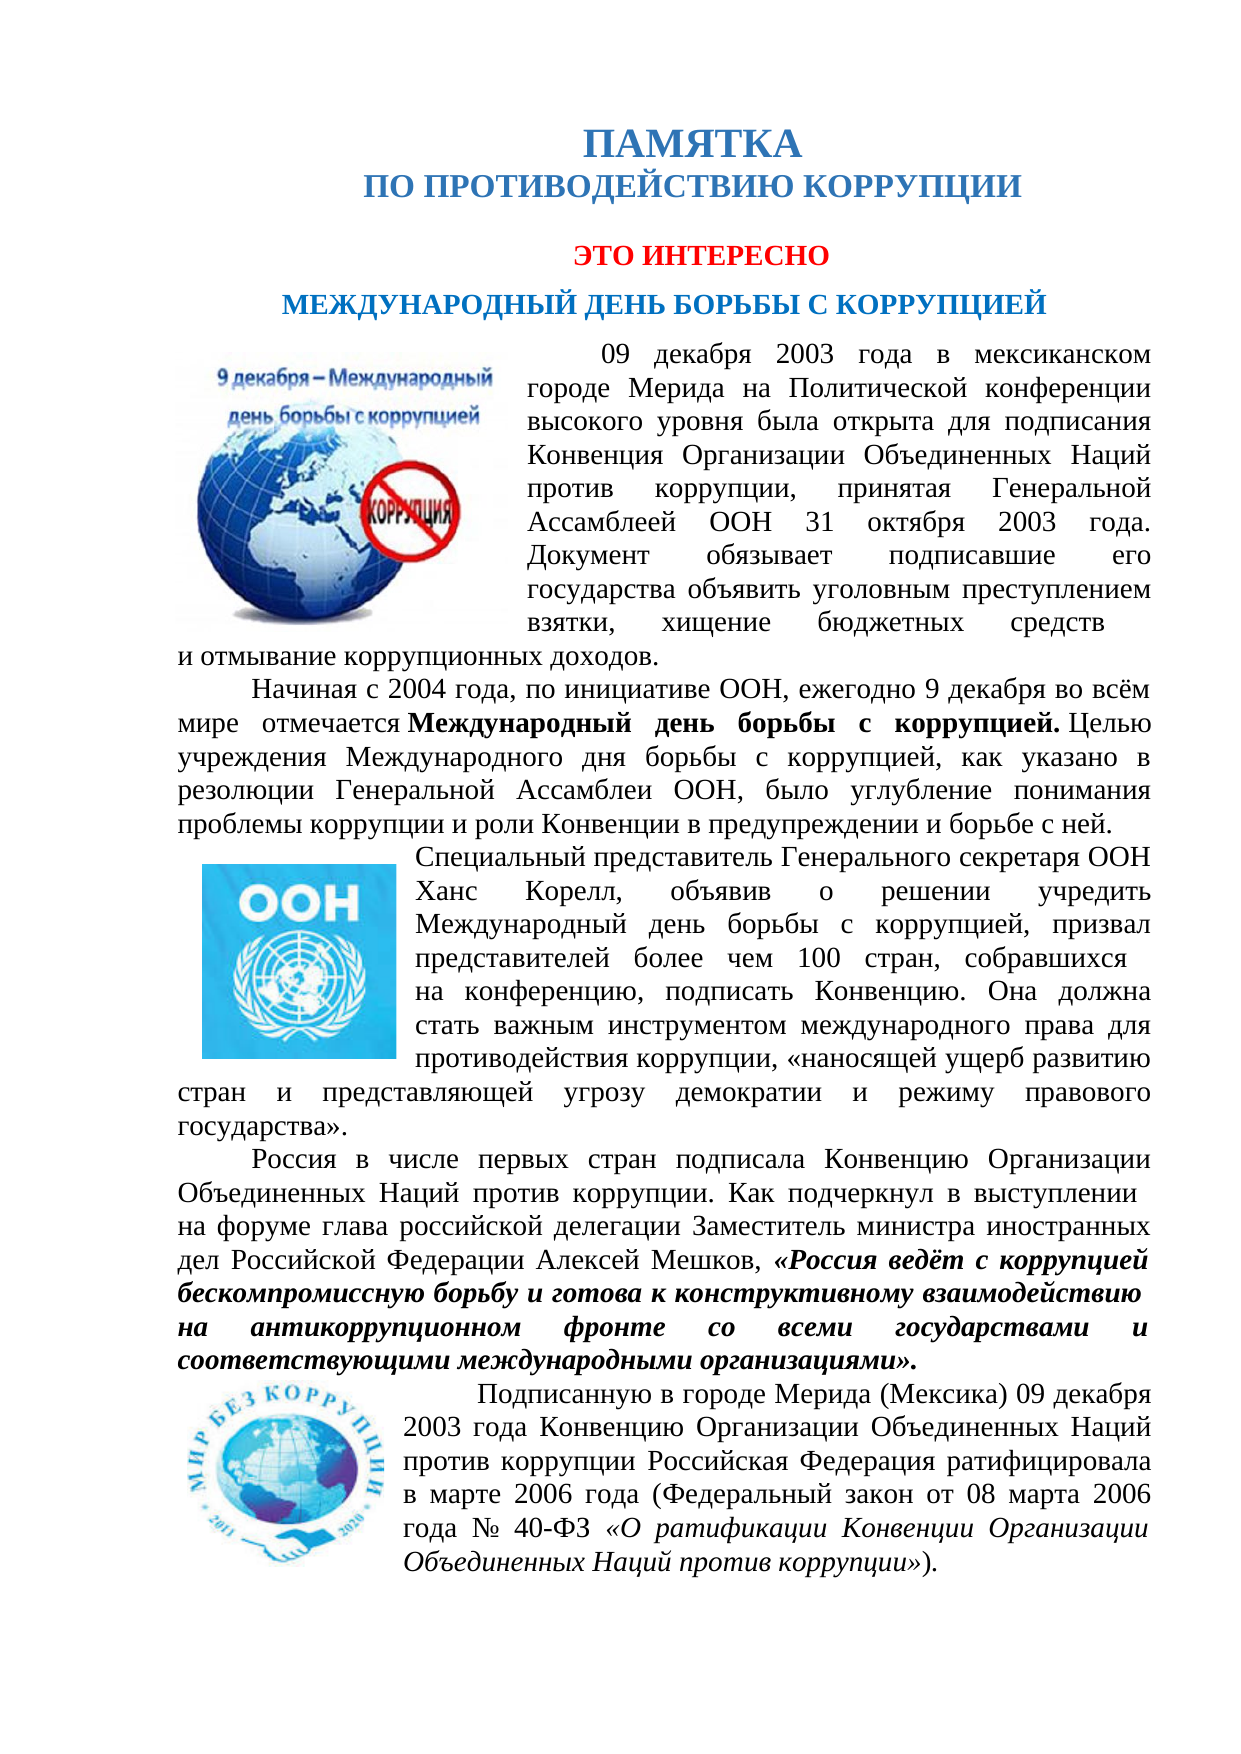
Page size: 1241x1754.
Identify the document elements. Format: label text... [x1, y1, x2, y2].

text Подписанную в городе Мерида (Мексика) 09 декабря 2003 года Конвенцию Организации Объединенных Наций против коррупции Российская Федерация ратифицировала в марте 2006 года (Федеральный закон от 08 марта 2006 года № 40-ФЗ «О ратификации Конвенции Организации Объединенных Наций против коррупции»). [177, 1376, 1152, 1577]
picture [187, 1380, 385, 1567]
picture [202, 864, 397, 1059]
text ПАМЯТКА [177, 118, 1152, 166]
picture [175, 352, 509, 632]
text МЕЖДУНАРОДНЫЙ ДЕНЬ БОРЬБЫ С КОРРУПЦИЕЙ [177, 287, 1152, 321]
text Специальный представитель Генерального секретаря ООН Ханс Корелл, объявив о решении учредить Международный день борьбы с коррупцией, призвал представителей более чем 100 стран, собравшихся на конференцию, подписать Конвенцию. Она должна стать важным инструментом международного права для противодействия коррупции, «наносящей ущерб развитию стран и представляющей угрозу демократии и режиму правового государства». [177, 839, 1152, 1141]
text Россия в числе первых стран подписала Конвенцию Организации Объединенных Наций против коррупции. Как подчеркнул в выступлении на форуме глава российской делегации Заместитель министра иностранных дел Российской Федерации Алексей Мешков, «Россия ведёт с коррупцией бескомпромиссную борьбу и готова к конструктивному взаимодействию на антикоррупционном фронте со всеми государствами и соответствующими международными организациями». [177, 1141, 1152, 1376]
text ЭТО ИНТЕРЕСНО [177, 238, 1152, 271]
text Начиная с 2004 года, по инициативе ООН, ежегодно 9 декабря во всём мире отмечается Международный день борьбы с коррупцией. Целью учреждения Международного дня борьбы с коррупцией, как указано в резолюции Генеральной Ассамблеи ООН, было углубление понимания проблемы коррупции и роли Конвенции в предупреждении и борьбе с ней. [177, 672, 1152, 839]
text ПО ПРОТИВОДЕЙСТВИЮ КОРРУПЦИИ [177, 166, 1152, 204]
